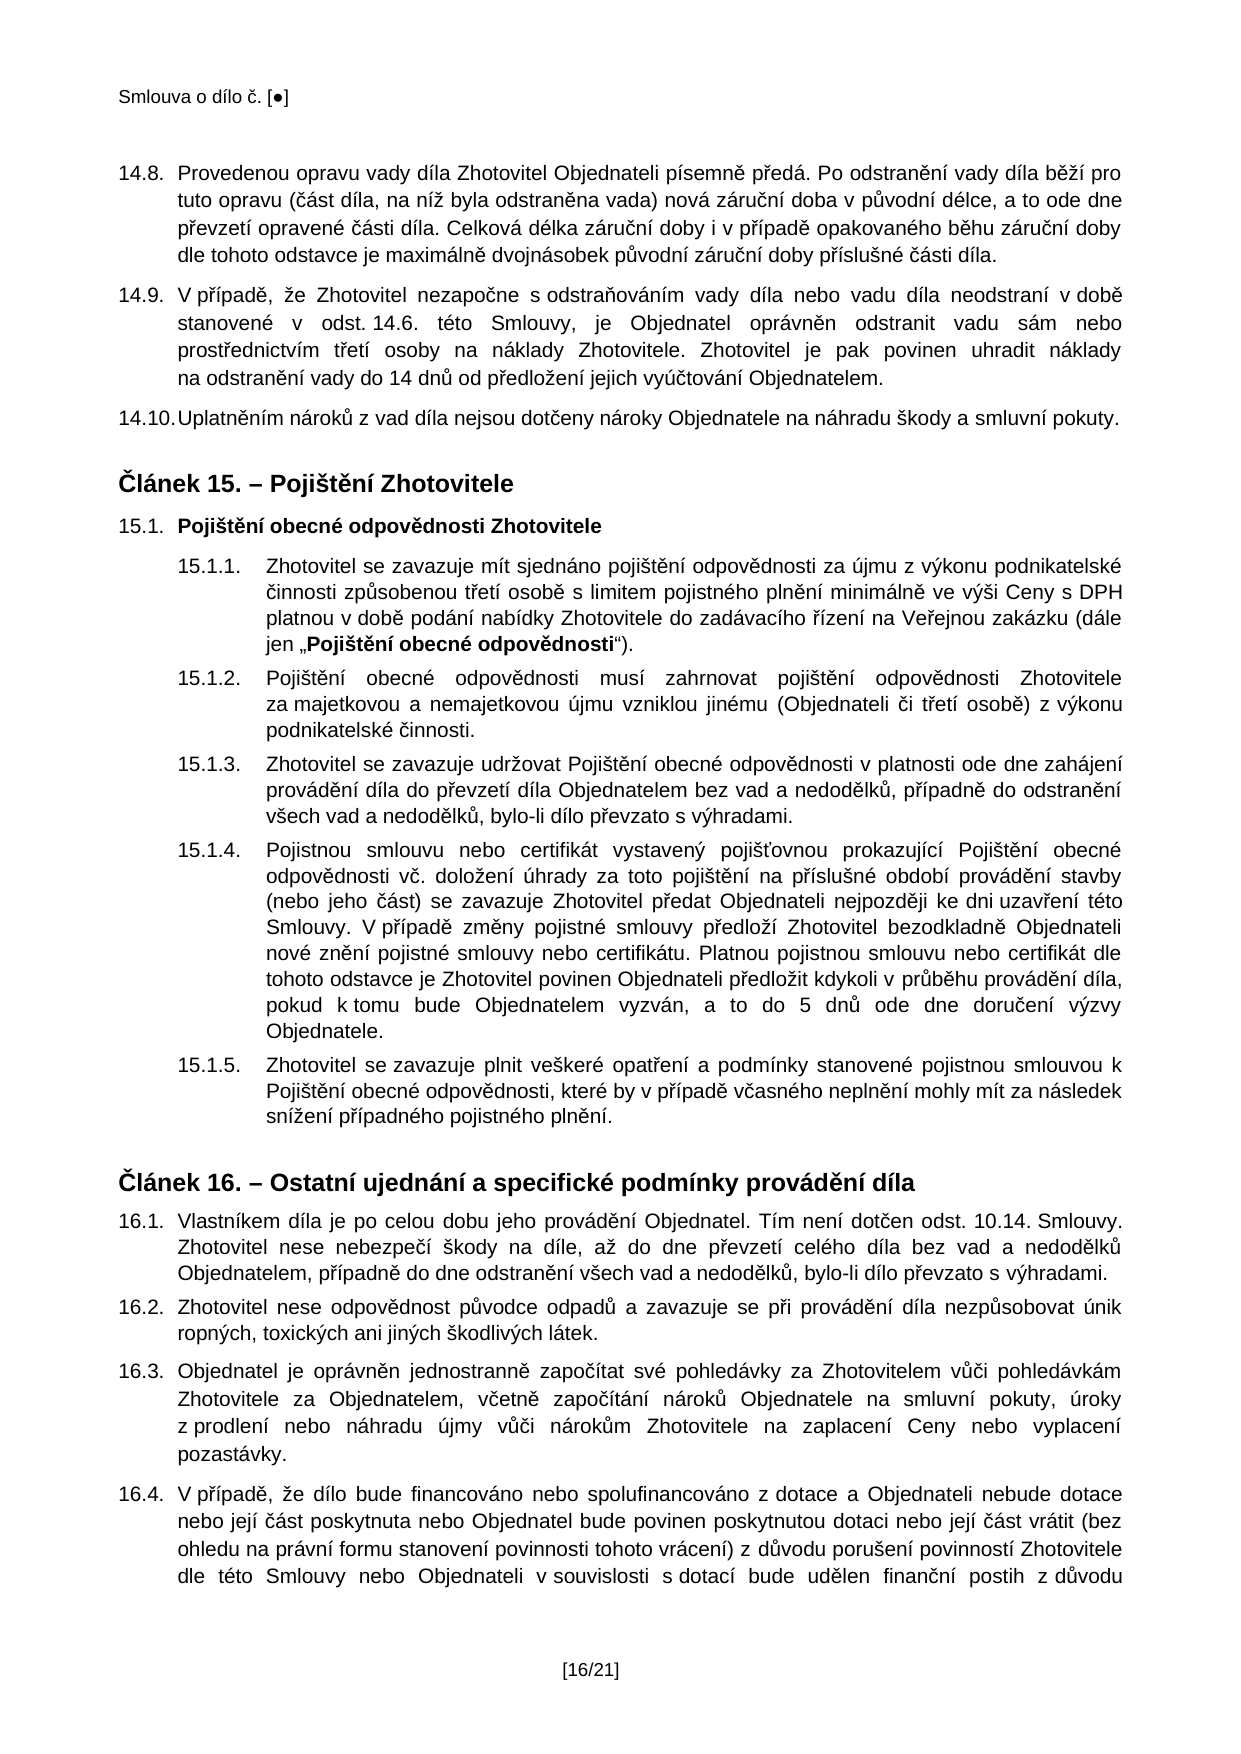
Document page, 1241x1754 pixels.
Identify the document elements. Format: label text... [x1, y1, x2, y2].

list Objednatel je oprávněn jednostranně započítat své pohledávky za Zhotovitelem vůči pohledávkám Zhotovitele za Objednatelem, včetně započítání nároků Objednatele na smluvní pokuty, úroky z prodlení nebo náhradu újmy vůči nárokům Zhotovitele na zaplacení Ceny nebo vyplacení pozastávky. [118, 1359, 1123, 1465]
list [118, 1481, 1123, 1588]
subtitle Pojištění Zhotovitele [118, 469, 1123, 497]
list Zhotovitel se zavazuje udržovat Pojištění obecné odpovědnosti v platnosti ode dne zahájení provádění díla do převzetí díla Objednatelem bez vad a nedodělků, případně do odstranění všech vad a nedodělků, bylo-li dílo převzato s výhradami. [177, 752, 1123, 827]
list Pojištění obecné odpovědnosti Zhotovitele [118, 514, 1123, 538]
subtitle Ostatní ujednání a specifické podmínky provádění díla [118, 1168, 1123, 1196]
list Zhotovitel nese odpovědnost původce odpadů a zavazuje se při provádění díla nezpůsobovat únik ropných, toxických ani jiných škodlivých látek. [118, 1295, 1123, 1344]
list Provedenou opravu vady díla Zhotovitel Objednateli písemně předá. Po odstranění vady díla běží pro tuto opravu (část díla, na níž byla odstraněna vada) nová záruční doba v původní délce, a to ode dne převzetí opravené části díla. Celková délka záruční doby i v případě opakovaného běhu záruční doby dle tohoto odstavce je maximálně dvojnásobek původní záruční doby příslušné části díla. [118, 160, 1123, 267]
list Pojistnou smlouvu nebo certifikát vystavený pojišťovnou prokazující Pojištění obecné odpovědnosti vč. doložení úhrady za toto pojištění na příslušné období provádění stavby (nebo jeho část) se zavazuje Zhotovitel předat Objednateli nejpozději ke dni uzavření této Smlouvy. V případě změny pojistné smlouvy předloží Zhotovitel bezodkladně Objednateli nové znění pojistné smlouvy nebo certifikátu. Platnou pojistnou smlouvu nebo certifikát dle tohoto odstavce je Zhotovitel povinen Objednateli předložit kdykoli v průběhu provádění díla, pokud k tomu bude Objednatelem vyzván, a to do 5 dnů ode dne doručení výzvy Objednatele. [177, 838, 1123, 1042]
list Uplatněním nároků z vad díla nejsou dotčeny nároky Objednatele na náhradu škody a smluvní pokuty. [118, 405, 1123, 429]
list Zhotovitel se zavazuje mít sjednáno pojištění odpovědnosti za újmu z výkonu podnikatelské činnosti způsobenou třetí osobě s limitem pojistného plnění minimálně ve výši Ceny s DPH platnou v době podání nabídky Zhotovitele do zadávacího řízení na Veřejnou zakázku (dále jen „Pojištění obecné odpovědnosti“). [177, 554, 1123, 656]
list Pojištění obecné odpovědnosti musí zahrnovat pojištění odpovědnosti Zhotovitele za majetkovou a nemajetkovou újmu vzniklou jinému (Objednateli či třetí osobě) z výkonu podnikatelské činnosti. [177, 666, 1123, 742]
list Zhotovitel se zavazuje plnit veškeré opatření a podmínky stanovené pojistnou smlouvou k Pojištění obecné odpovědnosti, které by v případě včasného neplnění mohly mít za následek snížení případného pojistného plnění. [177, 1053, 1123, 1128]
list V případě, že Zhotovitel nezapočne s odstraňováním vady díla nebo vadu díla neodstraní v době stanovené v odst. 14.6. této Smlouvy, je Objednatel oprávněn odstranit vadu sám nebo prostřednictvím třetí osoby na náklady Zhotovitele. Zhotovitel je pak povinen uhradit náklady na odstranění vady do 14 dnů od předložení jejich vyúčtování Objednatelem. [118, 283, 1123, 389]
list Vlastníkem díla je po celou dobu jeho provádění Objednatel. Tím není dotčen odst. 10.14. Smlouvy. Zhotovitel nese nebezpečí škody na díle, až do dne převzetí celého díla bez vad a nedodělků Objednatelem, případně do dne odstranění všech vad a nedodělků, bylo-li dílo převzato s výhradami. [118, 1209, 1123, 1284]
